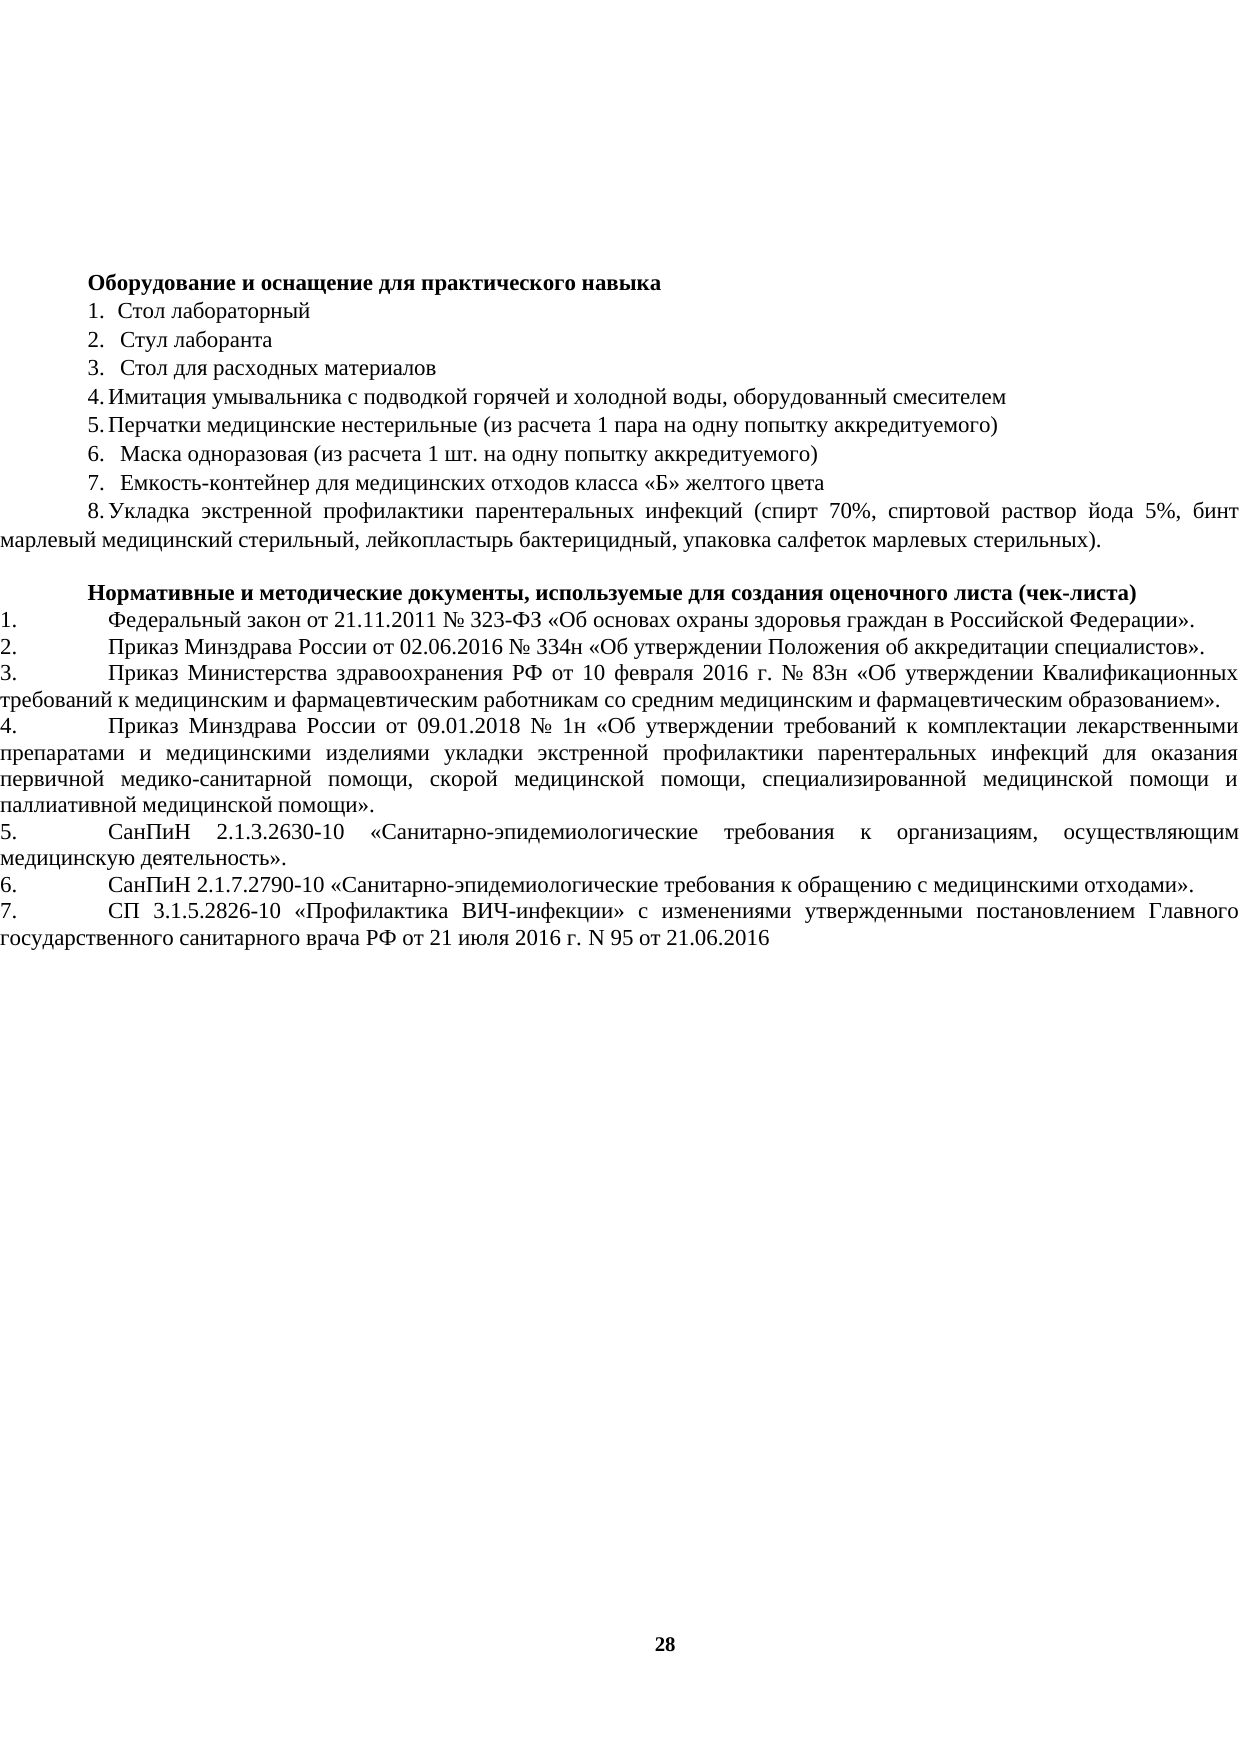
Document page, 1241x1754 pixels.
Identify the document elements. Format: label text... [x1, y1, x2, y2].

list Емкость-контейнер для медицинских отходов класса «Б» желтого цвета [0, 467, 1240, 496]
text Оборудование и оснащение для практического навыка [0, 267, 1240, 296]
text Нормативные и методические документы, используемые для создания оценочного листа (чек-листа) [0, 577, 1240, 606]
list Стол для расходных материалов [0, 353, 1240, 381]
list СП 3.1.5.2826-10 «Профилактика ВИЧ-инфекции» с изменениями утвержденными постановлением Главного государственного санитарного врача РФ от 21 июля 2016 г. N 95 от 21.06.2016 [0, 897, 1240, 950]
list Федеральный закон от 21.11.2011 № 323-ФЗ «Об основах охраны здоровья граждан в Российской Федерации». [0, 606, 1240, 633]
list Приказ Минздрава России от 09.01.2018 № 1н «Об утверждении требований к комплектации лекарственными препаратами и медицинскими изделиями укладки экстренной профилактики парентеральных инфекций для оказания первичной медико-санитарной помощи, скорой медицинской помощи, специализированной медицинской помощи и паллиативной медицинской помощи». [0, 712, 1240, 818]
list СанПиН 2.1.3.2630-10 «Санитарно-эпидемиологические требования к организациям, осуществляющим медицинскую деятельность». [0, 818, 1240, 871]
list Маска одноразовая (из расчета 1 шт. на одну попытку аккредитуемого) [0, 438, 1240, 467]
list Приказ Министерства здравоохранения РФ от 10 февраля 2016 г. № 83н «Об утверждении Квалификационных требований к медицинским и фармацевтическим работникам со средним медицинским и фармацевтическим образованием». [0, 659, 1240, 712]
list Перчатки медицинские нестерильные (из расчета 1 пара на одну попытку аккредитуемого) [0, 410, 1240, 438]
list Приказ Минздрава России от 02.06.2016 № 334н «Об утверждении Положения об аккредитации специалистов». [0, 633, 1240, 659]
list Укладка экстренной профилактики парентеральных инфекций (спирт 70%, спиртовой раствор йода 5%, бинт марлевый медицинский стерильный, лейкопластырь бактерицидный, упаковка салфеток марлевых стерильных). [0, 496, 1240, 553]
list Стул лаборанта [0, 324, 1240, 353]
list Стол лабораторный [0, 296, 1240, 324]
list Имитация умывальника с подводкой горячей и холодной воды, оборудованный смесителем [0, 381, 1240, 410]
list СанПиН 2.1.7.2790-10 «Санитарно-эпидемиологические требования к обращению с медицинскими отходами». [0, 871, 1240, 897]
